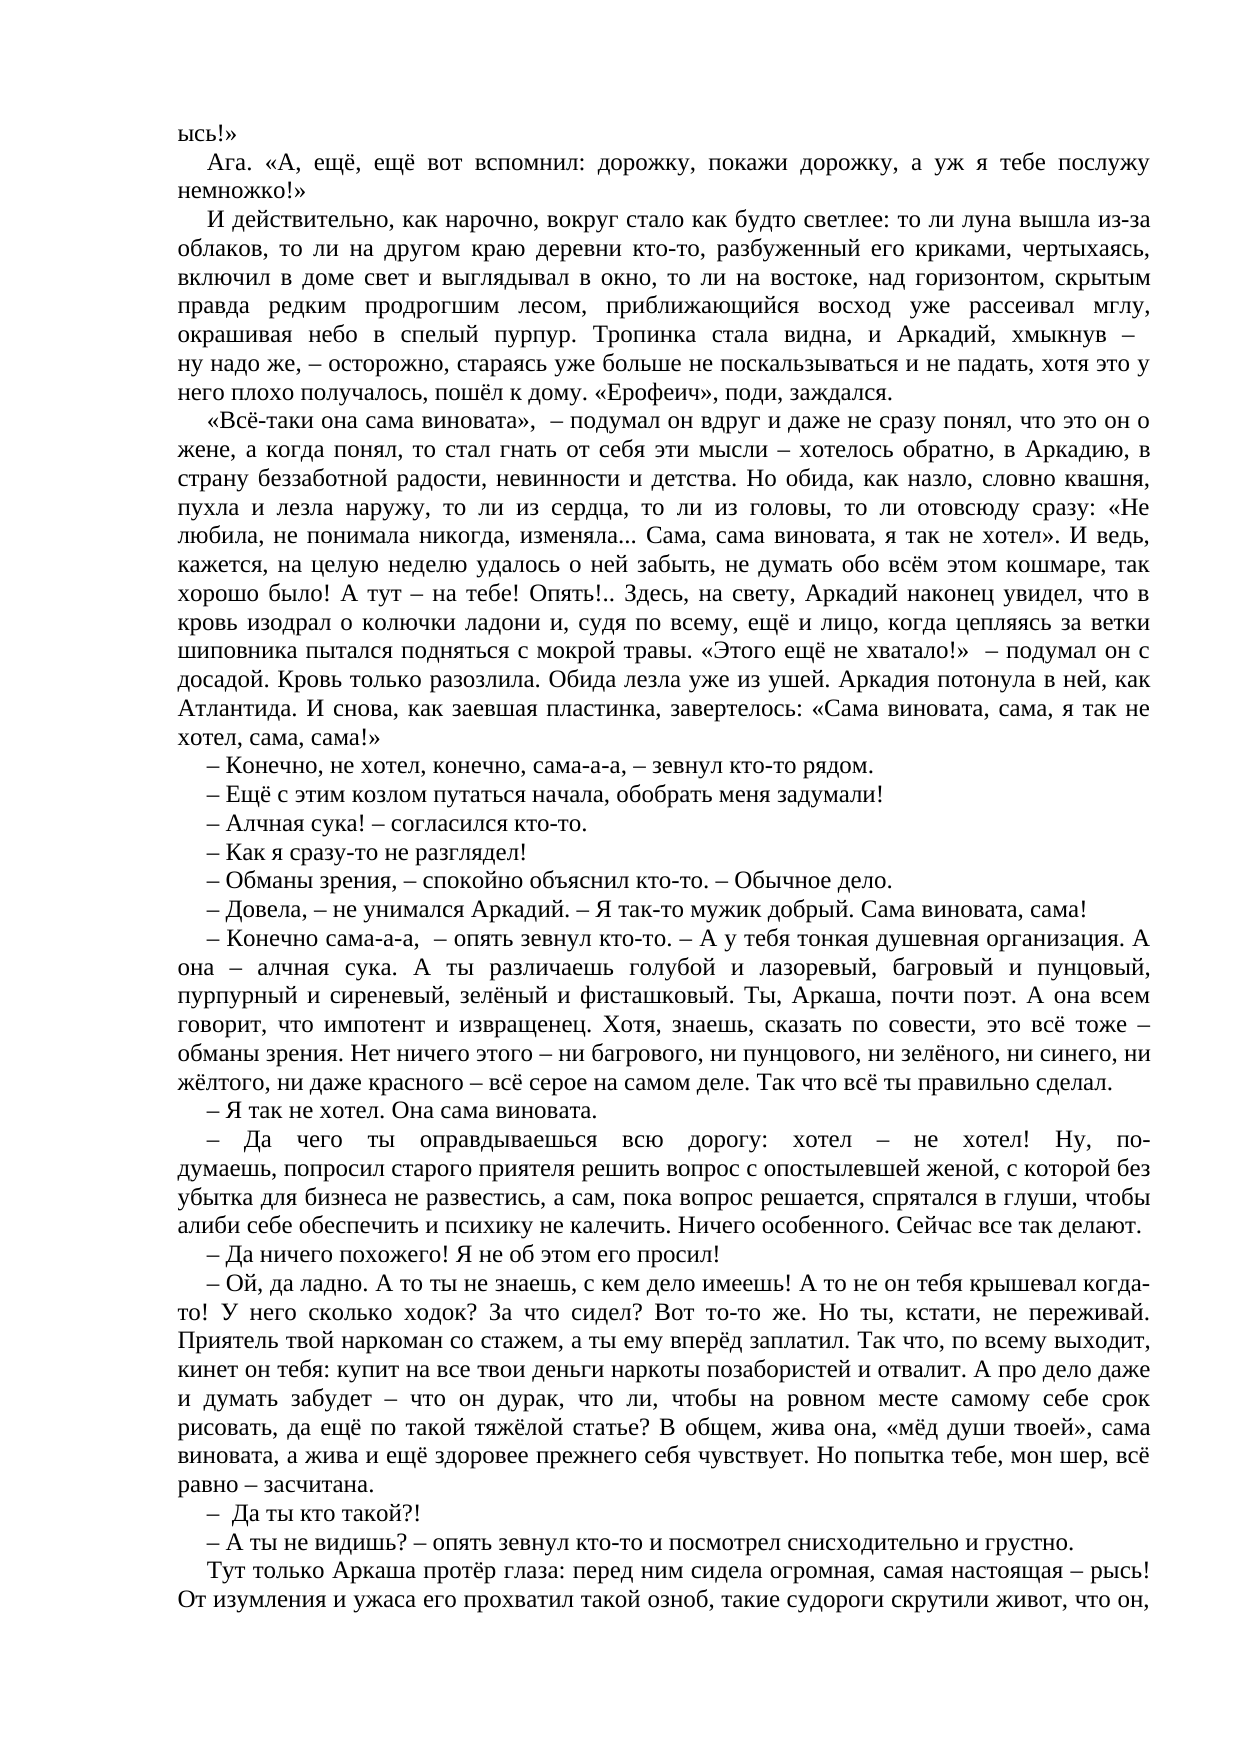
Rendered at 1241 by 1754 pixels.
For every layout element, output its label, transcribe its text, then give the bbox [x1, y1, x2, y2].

text – Как я сразу-то не разглядел! [177, 837, 1152, 866]
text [177, 1556, 1152, 1613]
text – Ой, да ладно. А то ты не знаешь, с кем дело имеешь! А то не он тебя крышевал когда-то! У него сколько ходок? За что сидел? Вот то-то же. Но ты, кстати, не переживай. Приятель твой наркоман со стажем, а ты ему вперёд заплатил. Так что, по всему выходит, кинет он тебя: купит на все твои деньги наркоты позабористей и отвалит. А про дело даже и думать забудет – что он дурак, что ли, чтобы на ровном месте самому себе срок рисовать, да ещё по такой тяжёлой статье? В общем, жива она, «мёд души твоей», сама виновата, а жива и ещё здоровее прежнего себя чувствует. Но попытка тебе, мон шер, всё равно – засчитана. [177, 1268, 1152, 1498]
text И действительно, как нарочно, вокруг стало как будто светлее: то ли луна вышла из-за облаков, то ли на другом краю деревни кто-то, разбуженный его криками, чертыхаясь, включил в доме свет и выглядывал в окно, то ли на востоке, над горизонтом, скрытым правда редким продрогшим лесом, приближающийся восход уже рассеивал мглу, окрашивая небо в спелый пурпур. Тропинка стала видна, и Аркадий, хмыкнув – ну надо же, – осторожно, стараясь уже больше не поскальзываться и не падать, хотя это у него плохо получалось, пошёл к дому. «Ерофеич», поди, заждался. [177, 204, 1152, 406]
text – Я так не хотел. Она сама виновата. [177, 1096, 1152, 1124]
text – Алчная сука! – согласился кто-то. [177, 808, 1152, 837]
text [177, 118, 1152, 147]
text – А ты не видишь? – опять зевнул кто-то и посмотрел снисходительно и грустно. [177, 1527, 1152, 1556]
text Ага. «А, ещё, ещё вот вспомнил: дорожку, покажи дорожку, а уж я тебе послужу немножко!» [177, 147, 1152, 204]
text – Конечно, не хотел, конечно, сама-а-а, – зевнул кто-то рядом. [177, 751, 1152, 779]
text – Да чего ты оправдываешься всю дорогу: хотел – не хотел! Ну, по- думаешь, попросил старого приятеля решить вопрос с опостылевшей женой, с которой без убытка для бизнеса не развестись, а сам, пока вопрос решается, спрятался в глуши, чтобы алиби себе обеспечить и психику не калечить. Ничего особенного. Сейчас все так делают. [177, 1124, 1152, 1239]
text «Всё-таки она сама виновата», – подумал он вдруг и даже не сразу понял, что это он о жене, а когда понял, то стал гнать от себя эти мысли – хотелось обратно, в Аркадию, в страну беззаботной радости, невинности и детства. Но обида, как назло, словно квашня, пухла и лезла наружу, то ли из сердца, то ли из головы, то ли отовсюду сразу: «Не любила, не понимала никогда, изменяла... Сама, сама виновата, я так не хотел». И ведь, кажется, на целую неделю удалось о ней забыть, не думать обо всём этом кошмаре, так хорошо было! А тут – на тебе! Опять!.. Здесь, на свету, Аркадий наконец увидел, что в кровь изодрал о колючки ладони и, судя по всему, ещё и лицо, когда цепляясь за ветки шиповника пытался подняться с мокрой травы. «Этого ещё не хватало!» – подумал он с досадой. Кровь только разозлила. Обида лезла уже из ушей. Аркадия потонула в ней, как Атлантида. И снова, как заевшая пластинка, завертелось: «Сама виновата, сама, я так не хотел, сама, сама!» [177, 406, 1152, 751]
text – Конечно сама-а-а, – опять зевнул кто-то. – А у тебя тонкая душевная организация. А она – алчная сука. А ты различаешь голубой и лазоревый, багровый и пунцовый, пурпурный и сиреневый, зелёный и фисташковый. Ты, Аркаша, почти поэт. А она всем говорит, что импотент и извращенец. Хотя, знаешь, сказать по совести, это всё тоже – обманы зрения. Нет ничего этого – ни багрового, ни пунцового, ни зелёного, ни синего, ни жёлтого, ни даже красного – всё серое на самом деле. Так что всё ты правильно сделал. [177, 923, 1152, 1096]
text – Да ничего похожего! Я не об этом его просил! [177, 1239, 1152, 1268]
text – Обманы зрения, – спокойно объяснил кто-то. – Обычное дело. [177, 866, 1152, 894]
text – Довела, – не унимался Аркадий. – Я так-то мужик добрый. Сама виновата, сама! [177, 894, 1152, 923]
text – Да ты кто такой?! [177, 1498, 1152, 1527]
text – Ещё с этим козлом путаться начала, обобрать меня задумали! [177, 779, 1152, 808]
